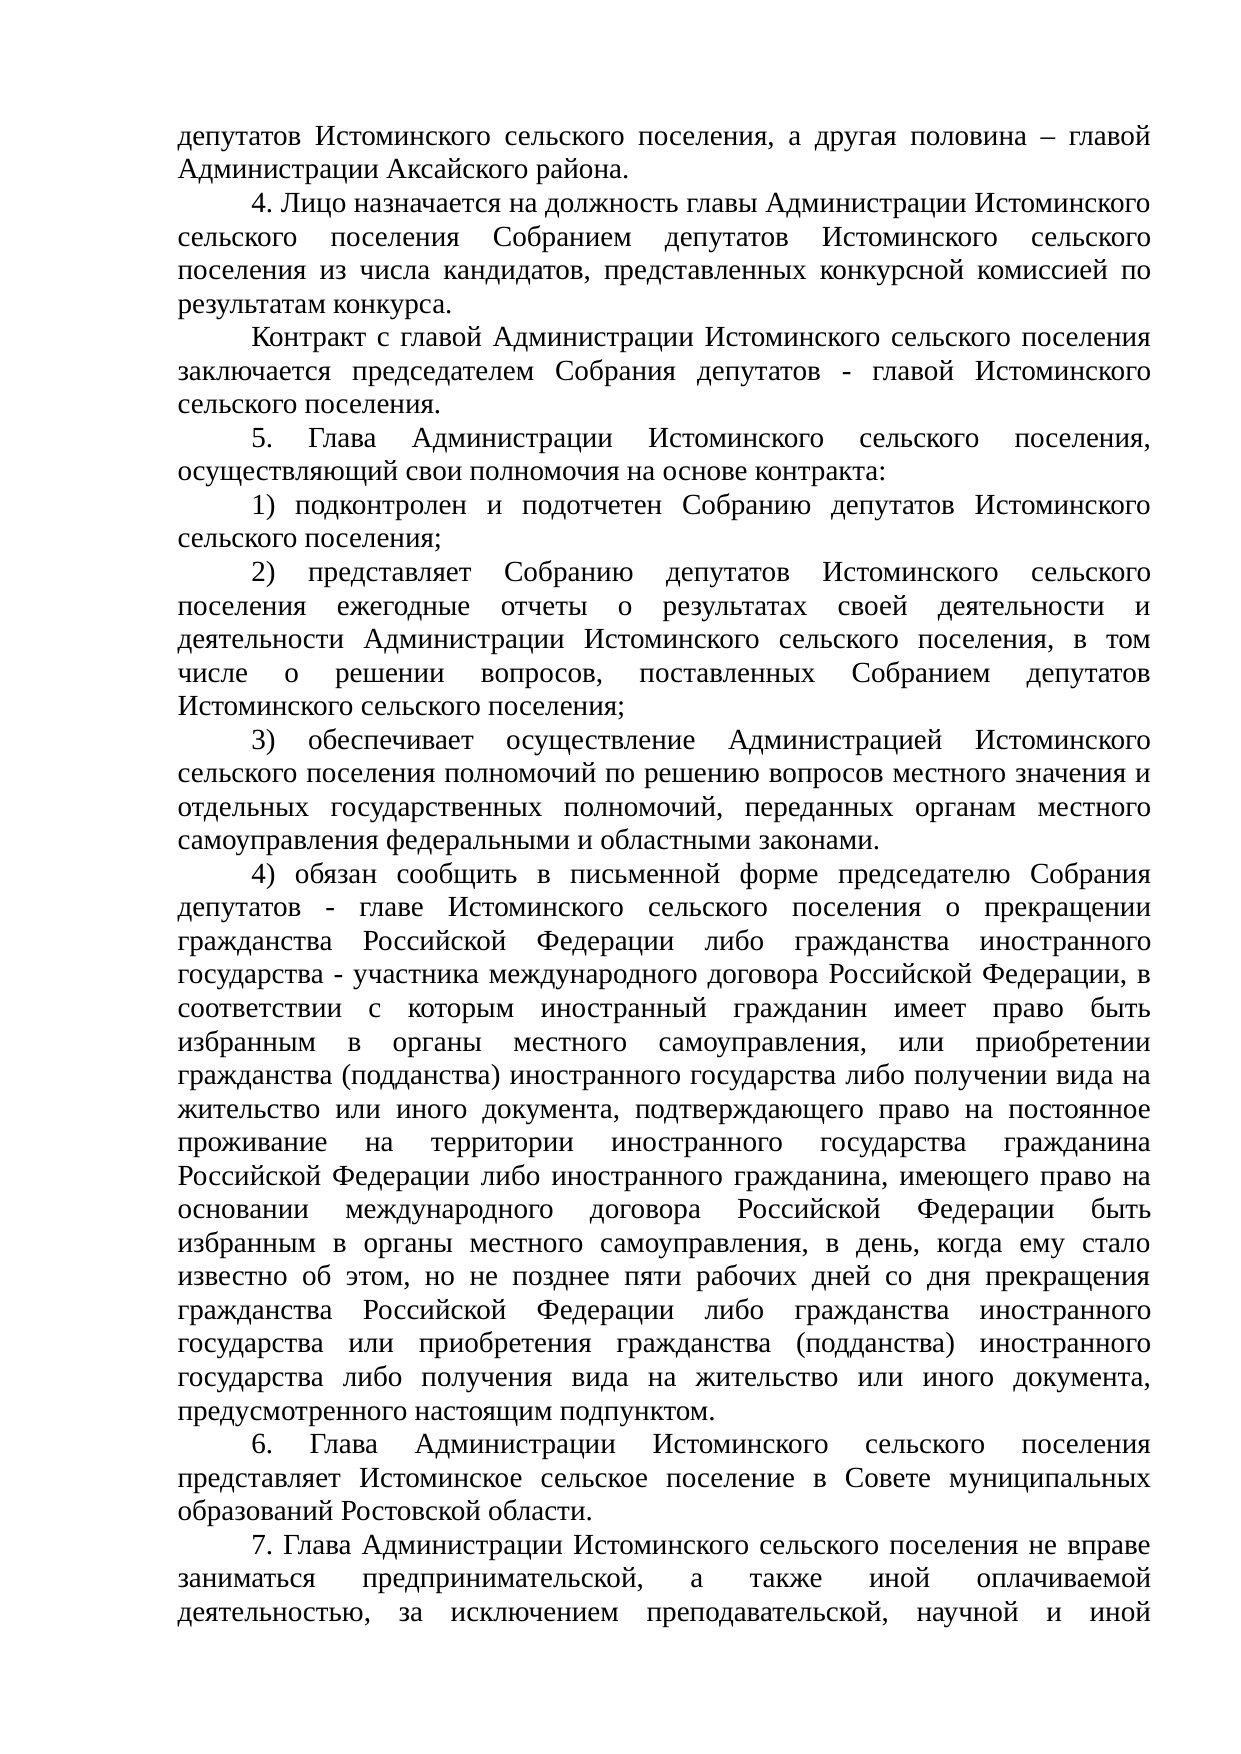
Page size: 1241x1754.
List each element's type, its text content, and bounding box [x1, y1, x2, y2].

text 6. Глава Администрации Истоминского сельского поселения представляет Истоминское сельское поселение в Совете муниципальных образований Ростовской области. [177, 1426, 1152, 1527]
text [177, 1527, 1152, 1627]
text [177, 118, 1152, 185]
text Контракт с главой Администрации Истоминского сельского поселения заключается председателем Собрания депутатов - главой Истоминского сельского поселения. [177, 319, 1152, 420]
text 4) обязан сообщить в письменной форме председателю Собрания депутатов - главе Истоминского сельского поселения о прекращении гражданства Российской Федерации либо гражданства иностранного государства - участника международного договора Российской Федерации, в соответствии с которым иностранный гражданин имеет право быть избранным в органы местного самоуправления, или приобретении гражданства (подданства) иностранного государства либо получении вида на жительство или иного документа, подтверждающего право на постоянное проживание на территории иностранного государства гражданина Российской Федерации либо иностранного гражданина, имеющего право на основании международного договора Российской Федерации быть избранным в органы местного самоуправления, в день, когда ему стало известно об этом, но не позднее пяти рабочих дней со дня прекращения гражданства Российской Федерации либо гражданства иностранного государства или приобретения гражданства (подданства) иностранного государства либо получения вида на жительство или иного документа, предусмотренного настоящим подпунктом. [177, 856, 1152, 1426]
text 5. Глава Администрации Истоминского сельского поселения, осуществляющий свои полномочия на основе контракта: [177, 420, 1152, 487]
text 1) подконтролен и подотчетен Собранию депутатов Истоминского сельского поселения; [177, 487, 1152, 554]
text 3) обеспечивает осуществление Администрацией Истоминского сельского поселения полномочий по решению вопросов местного значения и отдельных государственных полномочий, переданных органам местного самоуправления федеральными и областными законами. [177, 722, 1152, 856]
text 4. Лицо назначается на должность главы Администрации Истоминского сельского поселения Собранием депутатов Истоминского сельского поселения из числа кандидатов, представленных конкурсной комиссией по результатам конкурса. [177, 185, 1152, 319]
text 2) представляет Собранию депутатов Истоминского сельского поселения ежегодные отчеты о результатах своей деятельности и деятельности Администрации Истоминского сельского поселения, в том числе о решении вопросов, поставленных Собранием депутатов Истоминского сельского поселения; [177, 554, 1152, 722]
